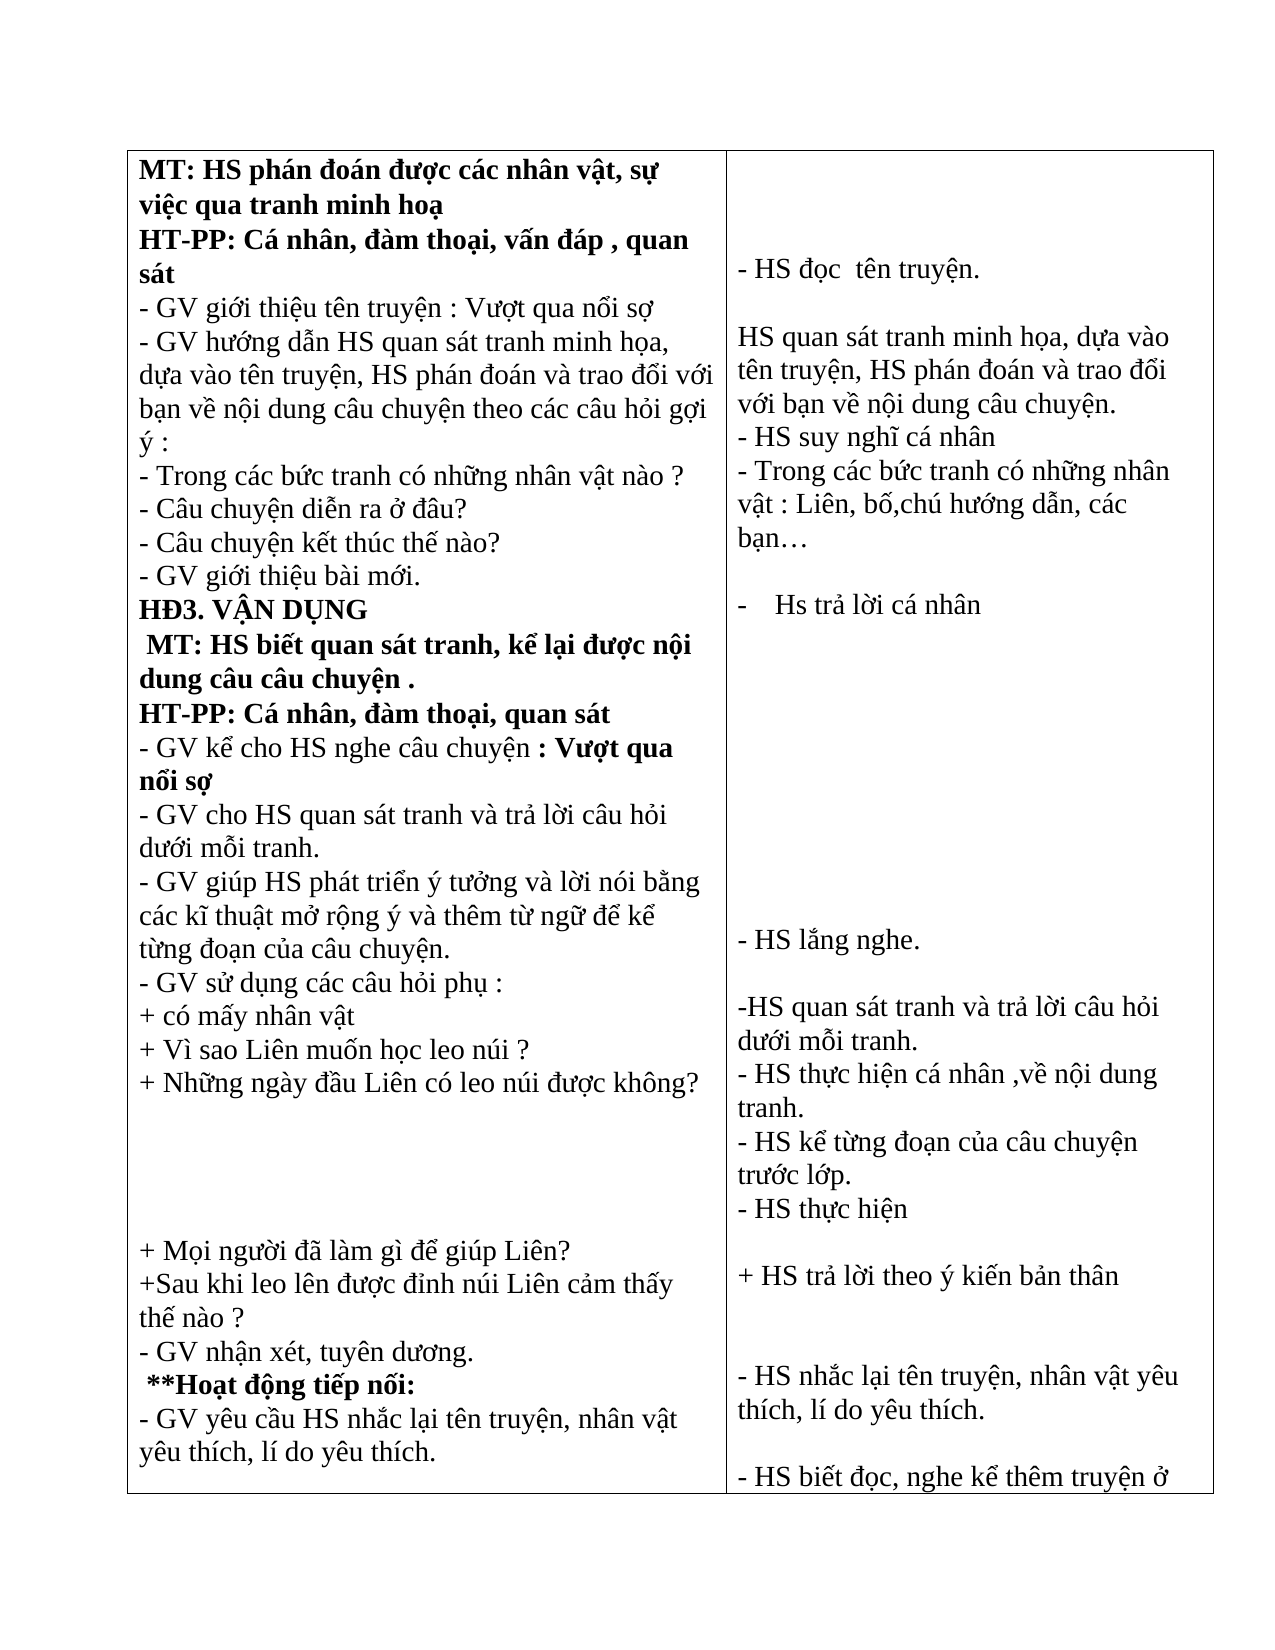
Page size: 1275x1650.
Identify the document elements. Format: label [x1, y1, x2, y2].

table_cell [128, 151, 726, 1493]
table_cell [727, 151, 1213, 1493]
